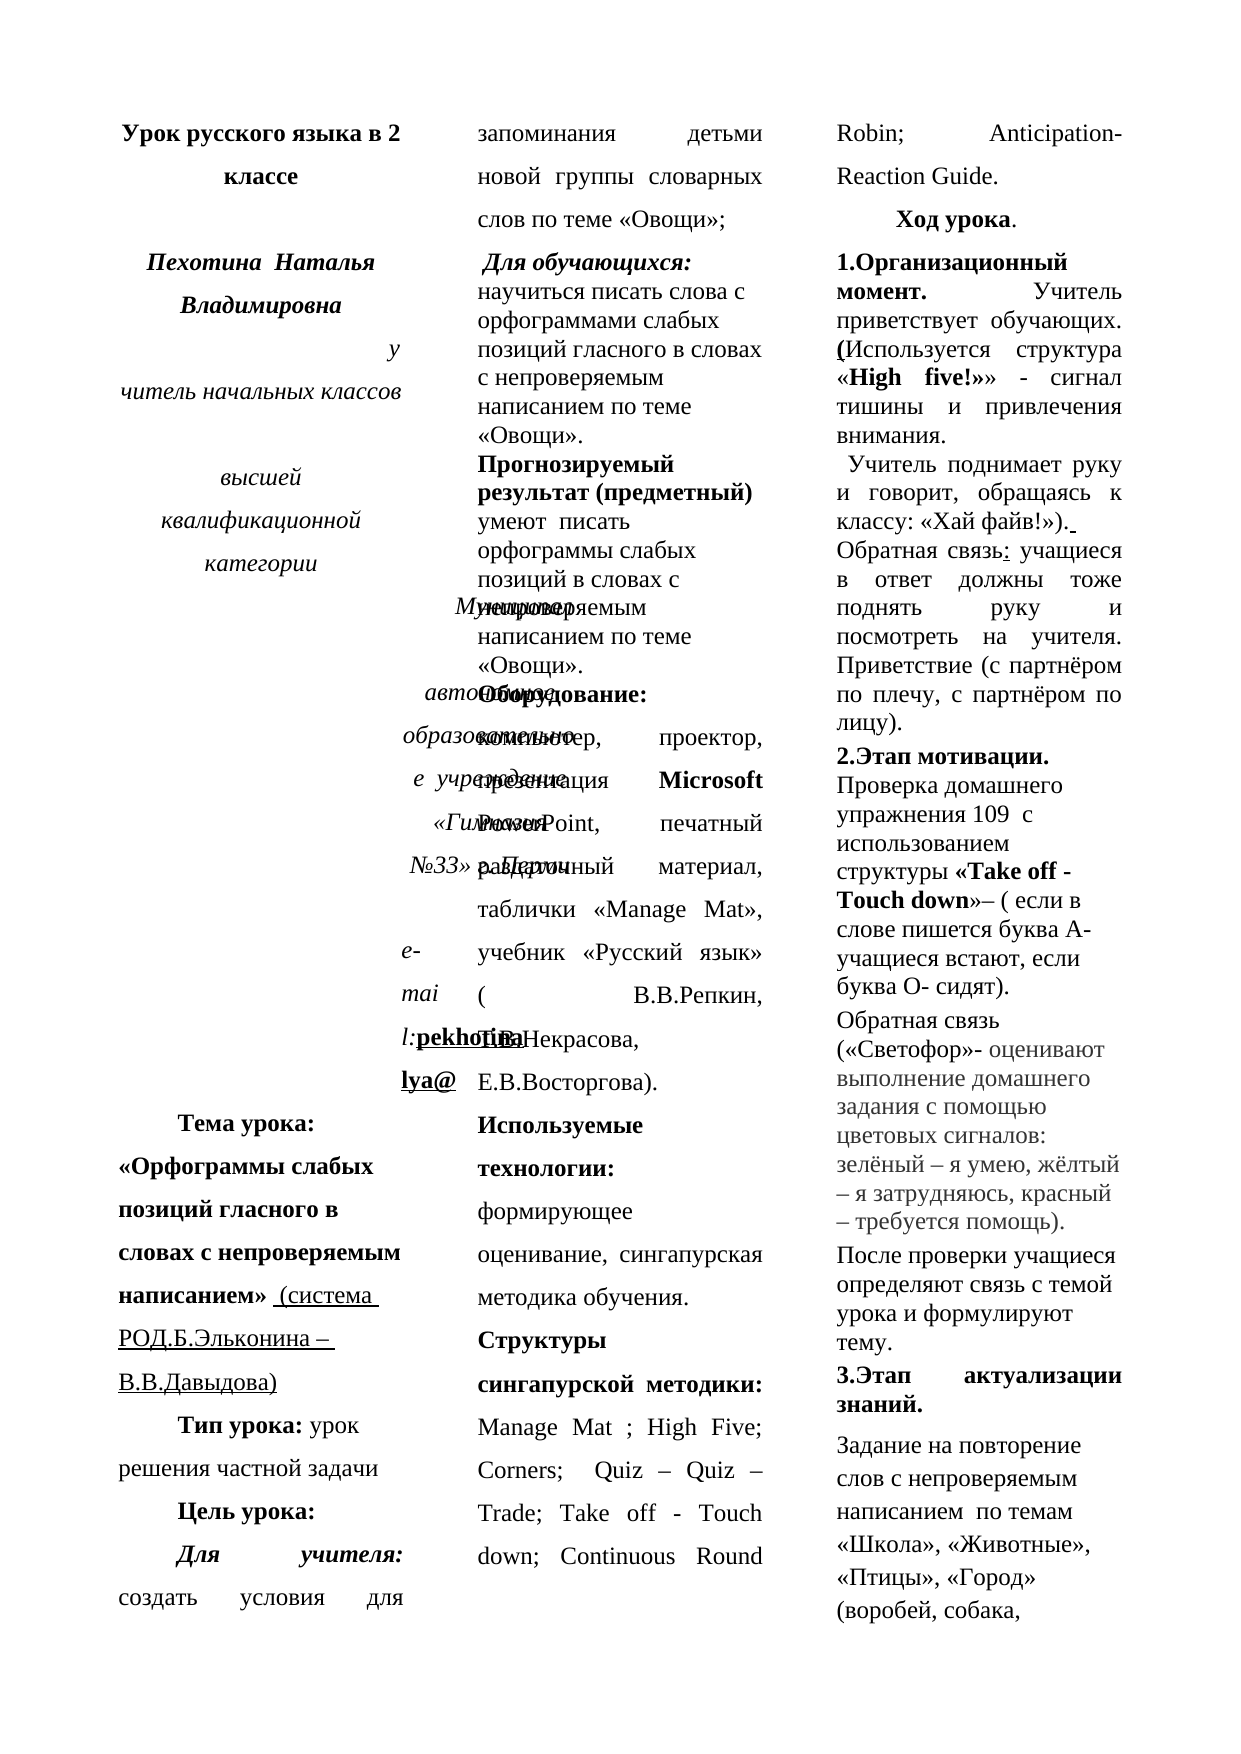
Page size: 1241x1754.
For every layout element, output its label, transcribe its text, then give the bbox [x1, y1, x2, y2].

text После проверки учащиеся определяют связь с темой урока и формулируют тему. [836, 1240, 1122, 1355]
text Структуры сингапурской методики: Manage Mat ; High Five; Corners; Quiz – Quiz – Trade; Take off - Touch down; Continuous Round Robin; Anticipation-Reaction Guide. [836, 118, 1122, 190]
text 2.Этап мотивации. Проверка домашнего упражнения 109 с использованием структуры «Take off - Touch down»– ( если в слове пишется буква А- учащиеся встают, если буква О- сидят). [836, 741, 1122, 1000]
text Обратная связь: учащиеся в ответ должны тоже поднять руку и посмотреть на учителя. Приветствие (с партнёром по плечу, с партнёром по лицу). [836, 535, 1122, 736]
text Используемые технологии: формирующее оценивание, сингапурская методика обучения. [477, 1110, 763, 1311]
text Для обучающихся: научиться писать слова с орфограммами слабых позиций гласного в словах с непроверяемым написанием по теме «Овощи». [477, 247, 763, 449]
text Ход урока. [836, 204, 1122, 233]
text Цель урока: [118, 1496, 403, 1525]
text Обратная связь («Светофор»- оценивают выполнение домашнего задания с помощью цветовых сигналов: зелёный – я умею, жёлтый – я затрудняюсь, красный – требуется помощь). [836, 1005, 1122, 1235]
text 3.Этап актуализации знаний. [836, 1360, 1122, 1418]
text Пехотина Наталья Владимировна [118, 204, 403, 319]
text Урок русского языка в 2 классе [118, 118, 403, 190]
text e-mail:pekhotina.natalya@mail.ru [401, 893, 440, 1090]
text Муниципальное автономное образовательное учреждение «Гимназия №33» г. Перми [401, 591, 440, 878]
text Тип урока: урок решения частной задачи [118, 1410, 403, 1482]
text Оборудование: компьютер, проектор, презентация Microsoft PowerPoint, печатный раздаточный материал, таблички «Manage Mat», учебник «Русский язык» ( В.В.Репкин, Т.В.Некрасова, Е.В.Восторгова). [477, 679, 763, 1096]
text Структуры сингапурской методики: Manage Mat ; High Five; Corners; Quiz – Quiz – Trade; Take off - Touch down; Continuous Round Robin; Anticipation-Reaction Guide. [477, 1326, 763, 1570]
text Тема урока: «Орфограммы слабых позиций гласного в словах с непроверяемым написанием» (система РОД.Б.Эльконина – В.В.Давыдова) [118, 1108, 403, 1395]
text Для учителя: создать условия для запоминания детьми новой группы словарных слов по теме «Овощи»; [477, 118, 763, 233]
text высшей квалификационной категории [118, 419, 403, 577]
text 1.Организационный момент. Учитель приветствует обучающих.(Используется структура «High five!»» - сигнал тишины и привлечения внимания. Учитель поднимает руку и говорит, обращаясь к классу: «Хай файв!»). [836, 247, 1122, 535]
text Прогнозируемый результат (предметный) умеют писать орфограммы слабых позиций в словах с непроверяемым написанием по теме «Овощи». [477, 449, 763, 679]
text Для учителя: создать условия для запоминания детьми новой группы словарных слов по теме «Овощи»; [118, 1539, 403, 1611]
text учитель начальных классов [118, 333, 403, 405]
